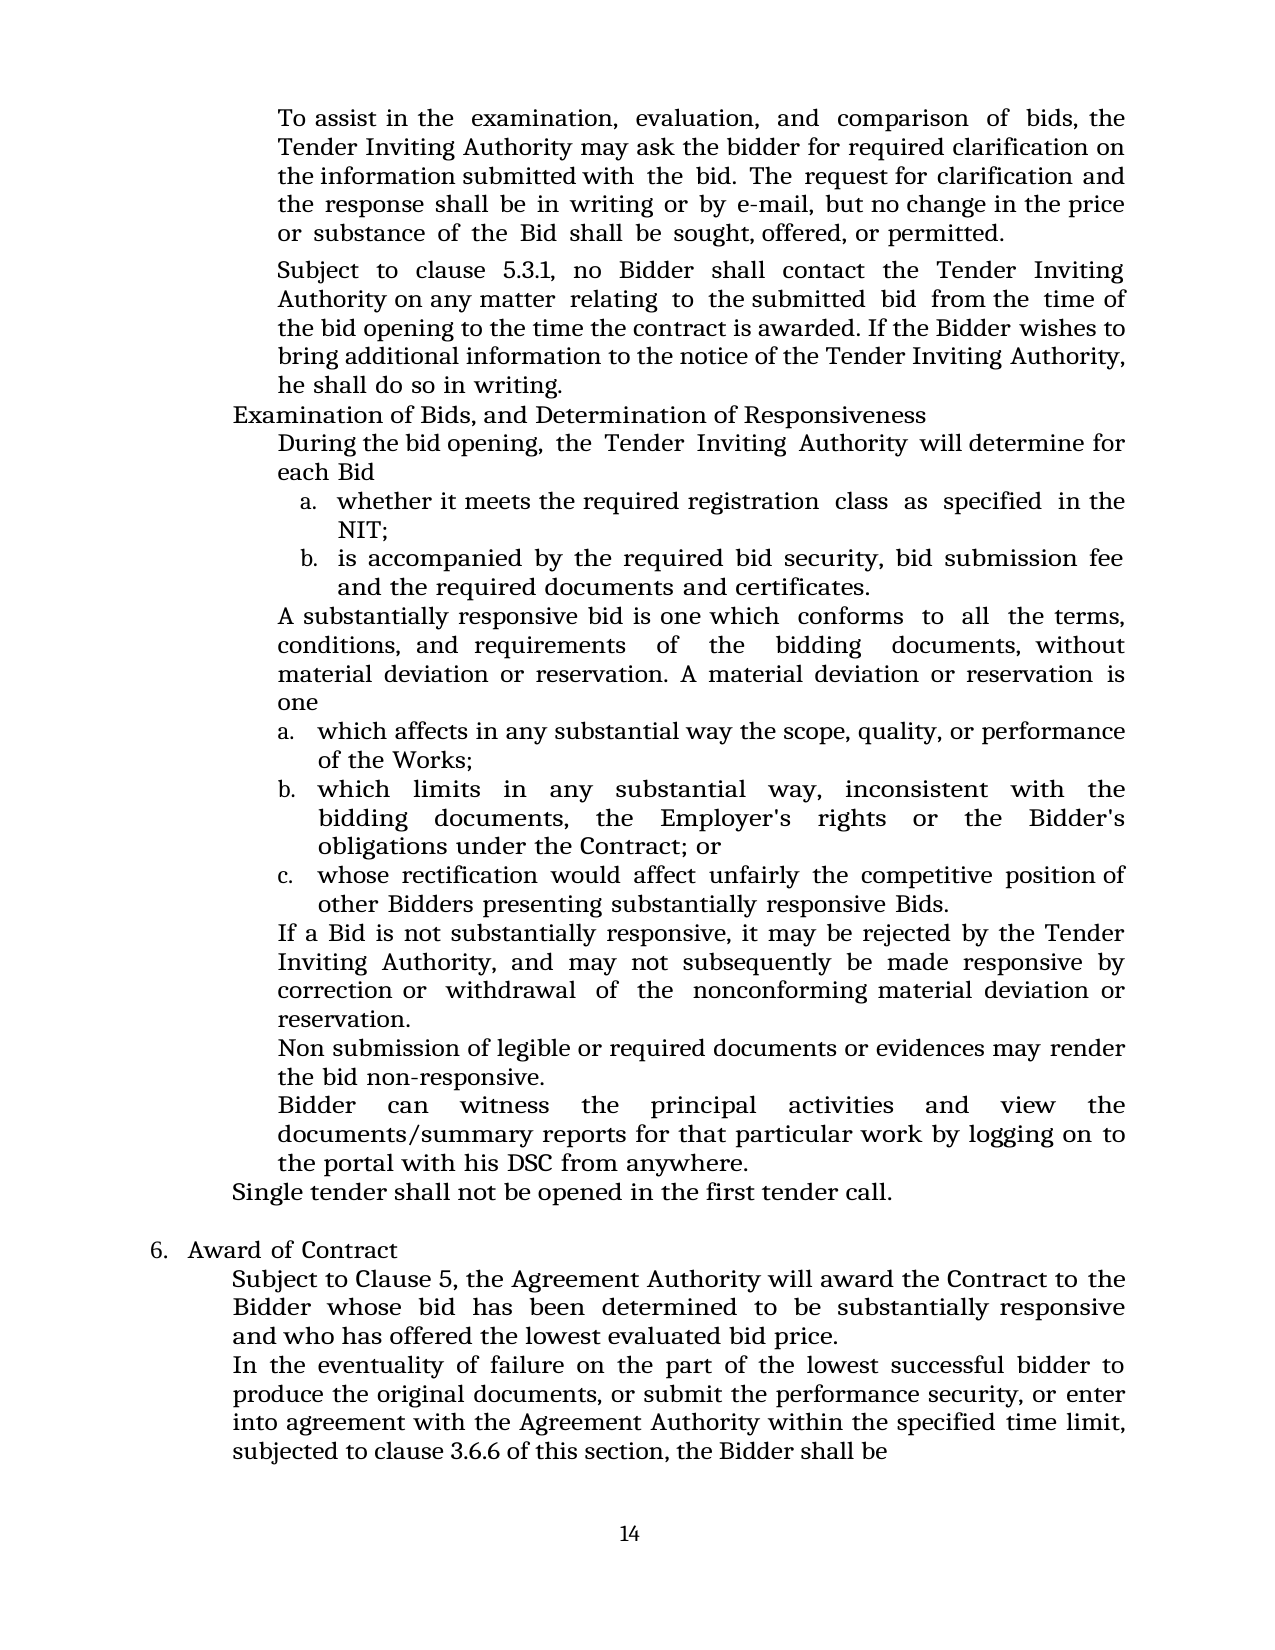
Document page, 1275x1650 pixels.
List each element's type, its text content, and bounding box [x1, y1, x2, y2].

list If a Bid is not substantially responsive, it may be rejected by the Tender Inviting Authority, and may not subsequently be made responsive by correction or withdrawal of the nonconforming material deviation or reservation. [225, 919, 1125, 1034]
list Award of Contract [150, 1235, 1210, 1264]
list Non submission of legible or required documents or evidences may render the bid non-responsive. [225, 1034, 1125, 1091]
list Subject to Clause 5, the Agreement Authority will award the Contract to the Bidder whose bid has been determined to be substantially responsive and who has offered the lowest evaluated bid price. [187, 1264, 1126, 1351]
list whether it meets the required registration class as specified in the NIT; [300, 487, 1125, 544]
list During the bid opening, the Tender Inviting Authority will determine for each Bid [225, 429, 1125, 487]
list A substantially responsive bid is one which conforms to all the terms, conditions, and requirements of the bidding documents, without material deviation or reservation. A material deviation or reservation is one [225, 602, 1126, 717]
list whose rectification would affect unfairly the competitive position of other Bidders presenting substantially responsive Bids. [277, 861, 1125, 918]
list Examination of Bids, and Determination of Responsiveness [187, 400, 1210, 429]
list is accompanied by the required bid security, bid submission fee and the required documents and certificates. [300, 544, 1125, 602]
list To assist in the examination, evaluation, and comparison of bids, the Tender Inviting Authority may ask the bidder for required clarification on the information submitted with the bid. The request for clarification and the response shall be in writing or by e-mail, but no change in the price or substance of the Bid shall be sought, offered, or permitted. [225, 104, 1126, 248]
list Subject to clause 5.3.1, no Bidder shall contact the Tender Inviting Authority on any matter relating to the submitted bid from the time of the bid opening to the time the contract is awarded. If the Bidder wishes to bring additional information to the notice of the Tender Inviting Authority, he shall do so in writing. [225, 256, 1126, 400]
list which affects in any substantial way the scope, quality, or performance of the Works; [277, 717, 1126, 774]
list Bidder can witness the principal activities and view the documents/summary reports for that particular work by logging on to the portal with his DSC from anywhere. [225, 1091, 1125, 1177]
list In the eventuality of failure on the part of the lowest successful bidder to produce the original documents, or submit the performance security, or enter into agreement with the Agreement Authority within the specified time limit, subjected to clause 3.6.6 of this section, the Bidder shall be [187, 1351, 1126, 1466]
list which limits in any substantial way, inconsistent with the bidding documents, the Employer's rights or the Bidder's obligations under the Contract; or [277, 775, 1125, 861]
list Single tender shall not be opened in the first tender call. [187, 1178, 1210, 1206]
